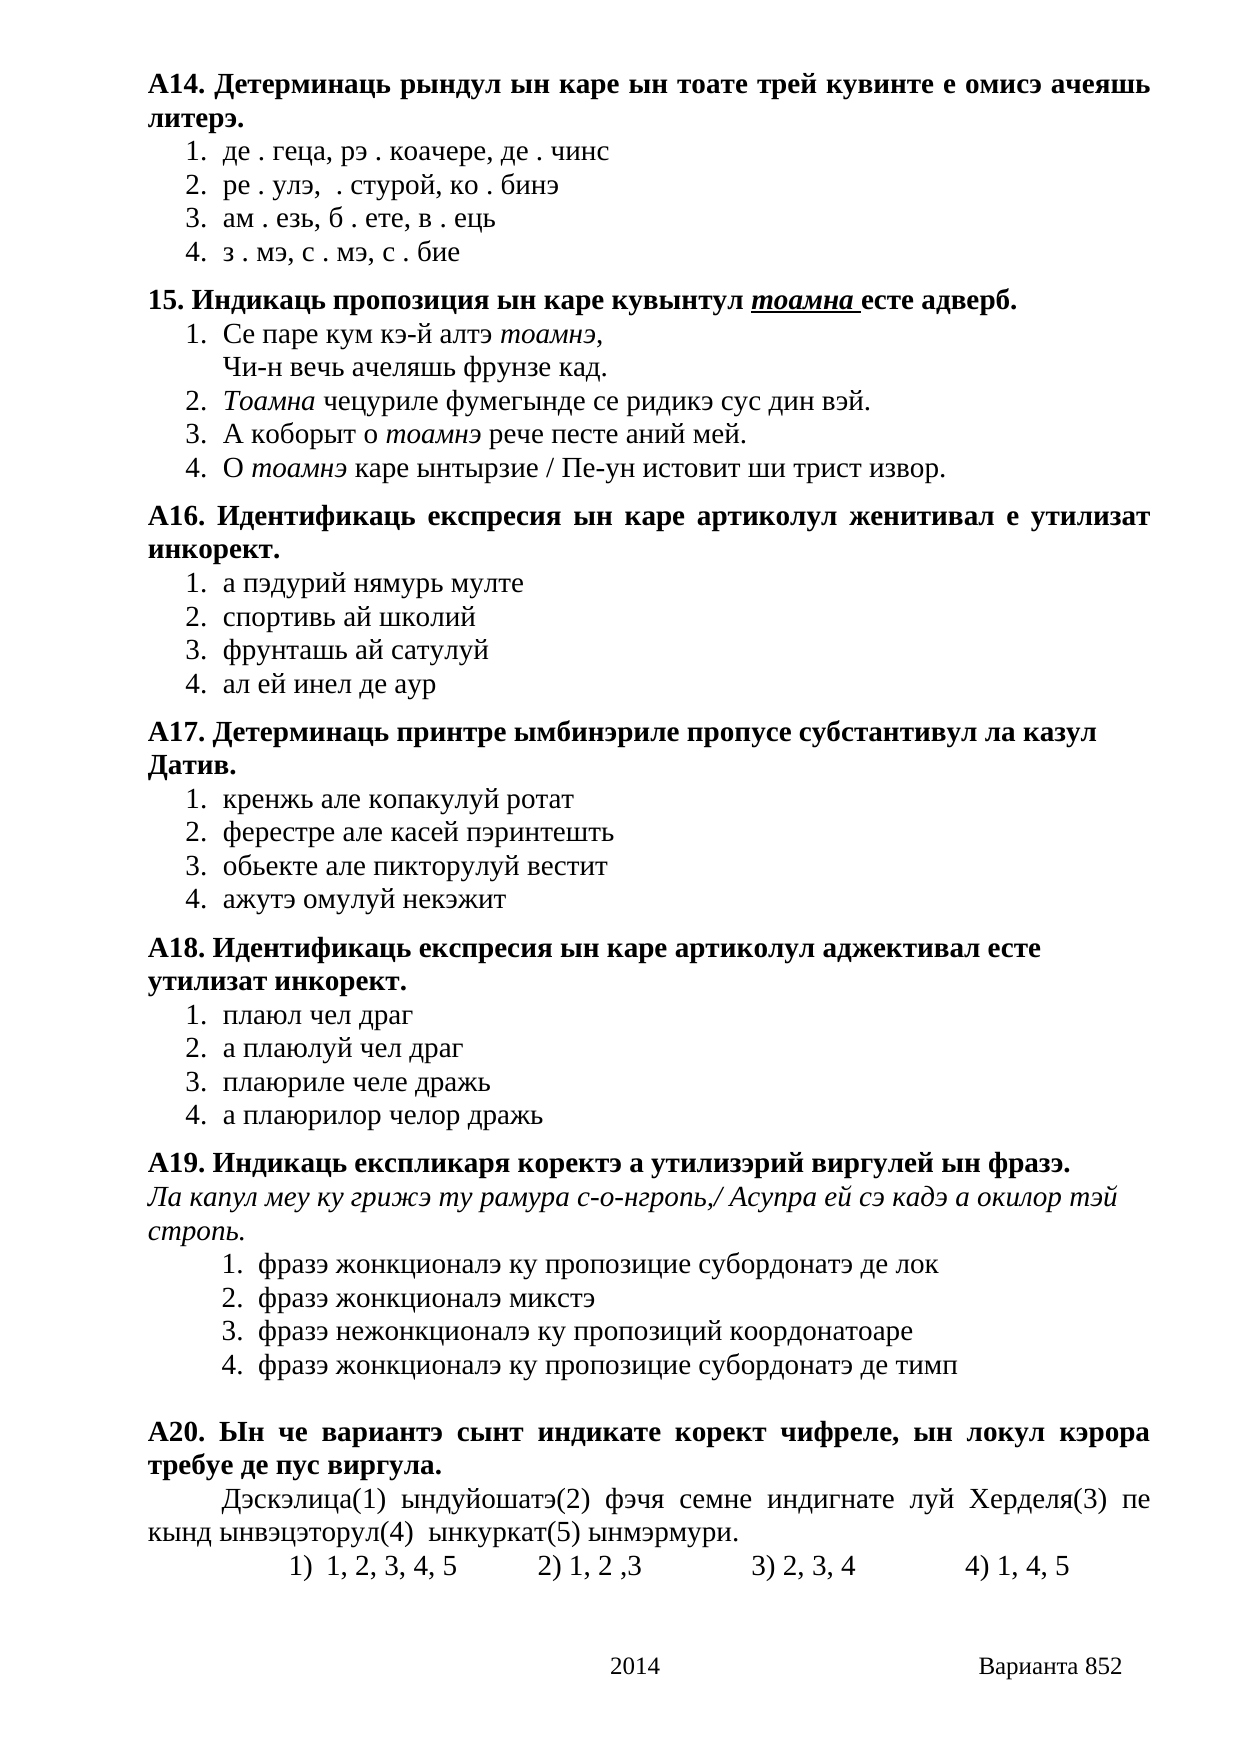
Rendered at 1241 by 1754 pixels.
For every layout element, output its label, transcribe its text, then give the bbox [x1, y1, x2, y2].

text Ла капул меу ку грижэ ту рамура с-о-нгропь,/ Асупра ей сэ кадэ а окилор тэй стропь. [148, 1179, 1152, 1246]
text 4. фразэ жонкционалэ ку пропозицие субордонатэ де тимп [148, 1347, 1152, 1380]
list плаюл чел драг [185, 997, 1152, 1030]
list а плаюрилор челор дражь [185, 1097, 1152, 1131]
list з . мэ, с . мэ, с . бие [185, 234, 1152, 268]
text 2. фразэ жонкционалэ микстэ [148, 1280, 1152, 1313]
list ре . улэ, . стурой, ко . бинэ [185, 167, 1152, 201]
list фрунташь ай сатулуй [185, 632, 1152, 666]
text А18. Идентификаць експресия ын каре артиколул аджективал есте утилизат инкорект. [148, 930, 1152, 997]
text 3. фразэ нежонкционалэ ку пропозиций коордонатоаре [148, 1313, 1152, 1347]
list спортивь ай школий [185, 599, 1152, 632]
text Дэскэлица(1) ындуйошатэ(2) фэчя семне индигнате луй Херделя(3) пе кынд ынвэцэторул(4) ынкуркат(5) ынмэрмури. [148, 1481, 1152, 1548]
list ал ей инел де аур [185, 666, 1152, 699]
text А16. Идентификаць експресия ын каре артиколул женитивал е утилизат инкорект. [148, 498, 1152, 565]
text А14. Детерминаць рындул ын каре ын тоате трей кувинте е омисэ ачеяшь литерэ. [148, 66, 1152, 133]
list обьекте але пикторулуй вестит [185, 848, 1152, 882]
list кренжь але копакулуй ротат [185, 781, 1152, 814]
list ажутэ омулуй некэжит [185, 882, 1152, 915]
text А20. Ын че вариантэ сынт индикате корект чифреле, ын локул кэрора требуе де пус виргула. [148, 1414, 1152, 1481]
list де . геца, рэ . коачере, де . чинс [185, 133, 1152, 167]
list 1, 2, 3, 4, 5 2) 1, 2 ,3 3) 2, 3, 4 4) 1, 4, 5 [288, 1548, 1152, 1582]
list Тоамна чецуриле фумегынде се ридикэ сус дин вэй. [185, 383, 1152, 416]
text 15. Индикаць пропозиция ын каре кувынтул тоамна есте адверб. [148, 282, 1152, 316]
list ам . езь, б . ете, в . ець [185, 201, 1152, 234]
text Чи-н вечь ачеляшь фрунзе кад. [223, 349, 1152, 383]
list а пэдурий нямурь мулте [185, 565, 1152, 599]
text А17. Детерминаць принтре ымбинэриле пропусе субстантивул ла казул Датив. [148, 714, 1152, 781]
list а плаюлуй чел драг [185, 1030, 1152, 1064]
list О тоамнэ каре ынтырзие / Пе-ун истовит ши трист извор. [185, 450, 1152, 483]
list ферестре але касей пэринтешть [185, 814, 1152, 848]
list плаюриле челе дражь [185, 1064, 1152, 1097]
text А19. Индикаць експликаря коректэ а утилизэрий виргулей ын фразэ. [148, 1146, 1152, 1179]
list Се паре кум кэ-й алтэ тоамнэ, [185, 316, 1152, 349]
text 1. фразэ жонкционалэ ку пропозицие субордонатэ де лок [148, 1246, 1152, 1280]
list А коборыт о тоамнэ рече песте аний мей. [185, 416, 1152, 450]
